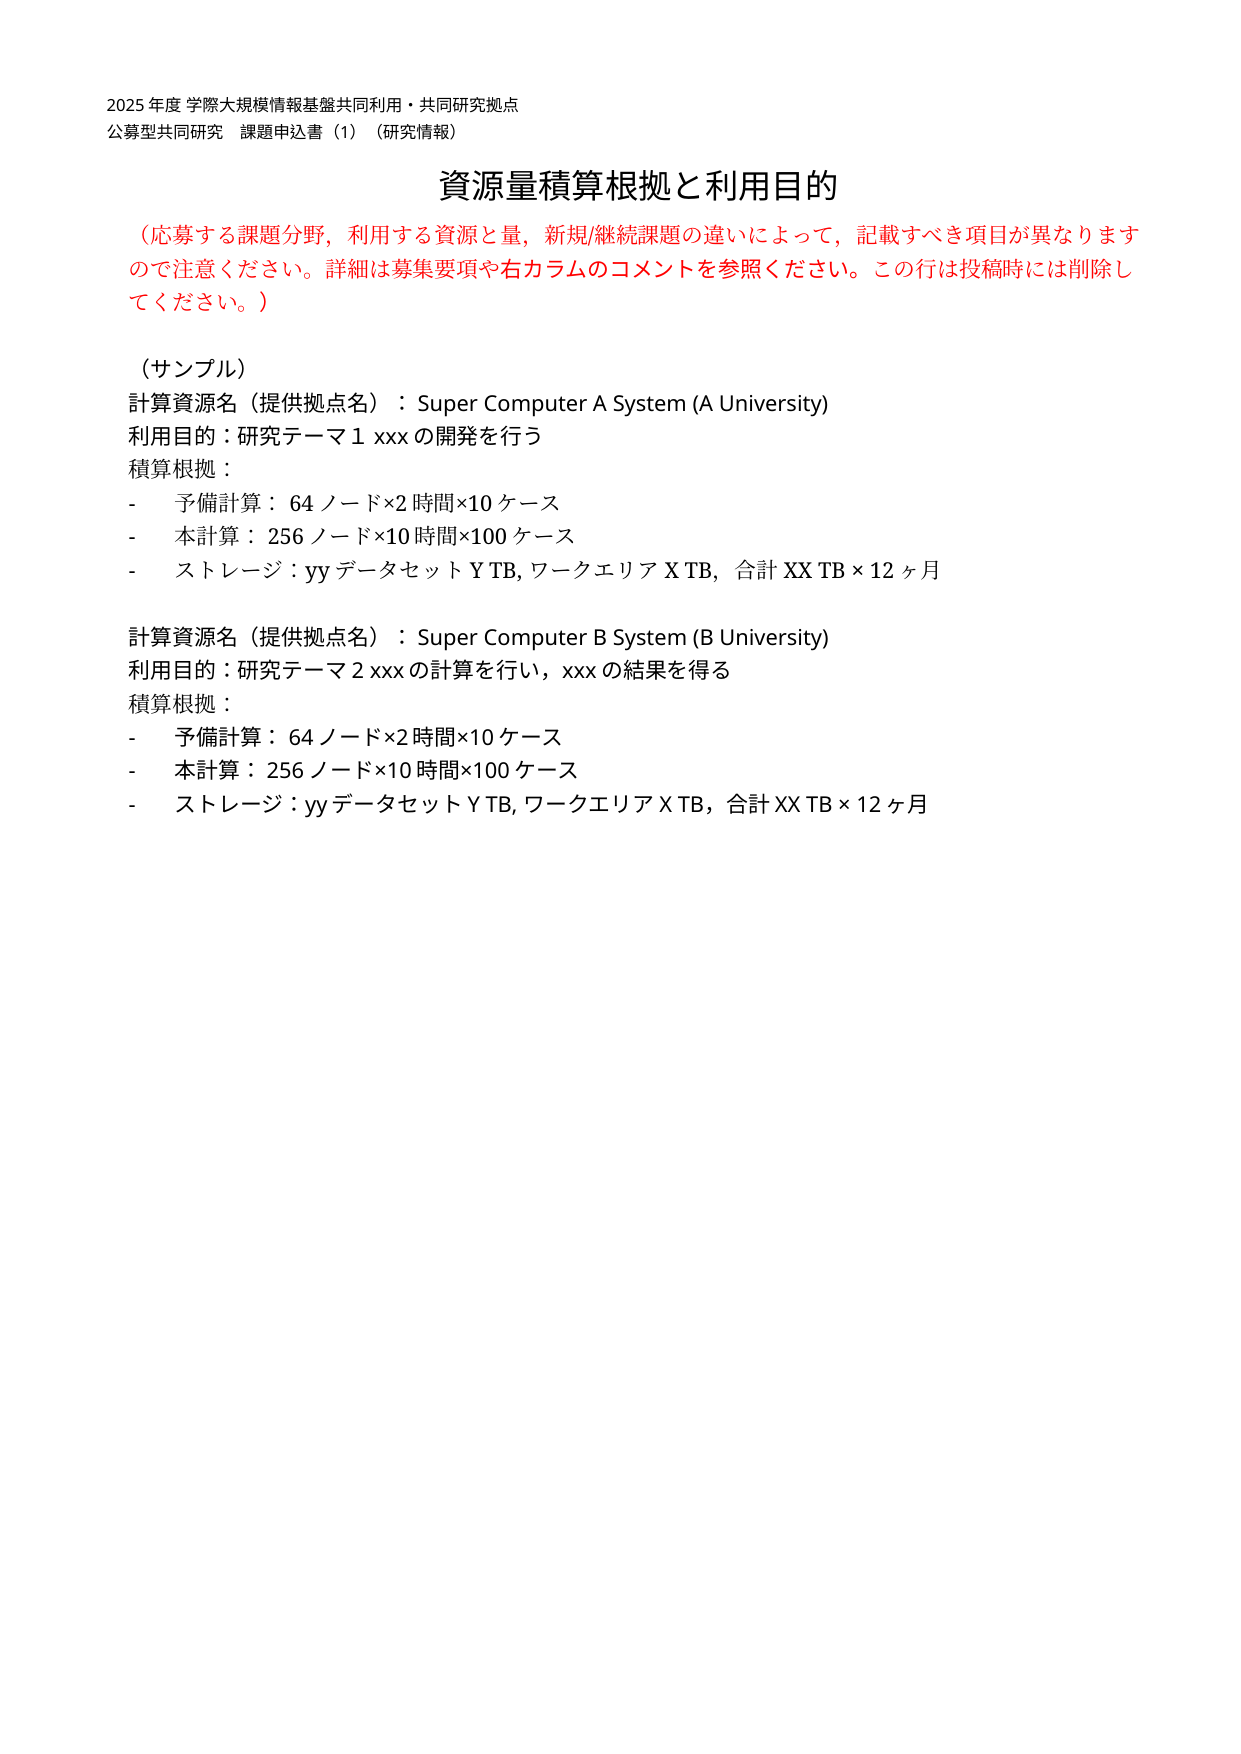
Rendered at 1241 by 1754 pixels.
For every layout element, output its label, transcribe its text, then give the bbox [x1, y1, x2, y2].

text （応募する課題分野，利用する資源と量，新規/継続課題の違いによって，記載すべき項目が異なりますので注意ください。詳細は募集要項や右カラムのコメントを参照ください。この行は投稿時には削除してください。） [128, 218, 1148, 318]
text 利用目的：研究テーマ2 xxxの計算を行い，xxxの結果を得る 積算根拠： [128, 652, 1148, 719]
text 利用目的：研究テーマ１ xxxの開発を行う [128, 418, 1148, 452]
text 計算資源名（提供拠点名）： Super Computer B System (B University) [128, 619, 1148, 652]
list 本計算： 256ノード×10時間×100ケース [128, 753, 1148, 786]
text 資源量積算根拠と利用目的 [128, 151, 1148, 218]
text 計算資源名（提供拠点名）： Super Computer A System (A University) [128, 385, 1148, 418]
list ストレージ：yyデータセットY TB, ワークエリア X TB，合計 XX TB × 12ヶ月 [128, 552, 1148, 586]
text 積算根拠： [128, 452, 1148, 485]
list 本計算： 256ノード×10時間×100ケース [128, 519, 1148, 552]
list 予備計算： 64ノード×2時間×10ケース [128, 719, 1148, 753]
list ストレージ：yyデータセットY TB, ワークエリア X TB，合計 XX TB × 12ヶ月 [128, 786, 1148, 819]
text （サンプル） [128, 351, 1148, 385]
list 予備計算： 64ノード×2時間×10ケース [128, 485, 1148, 519]
